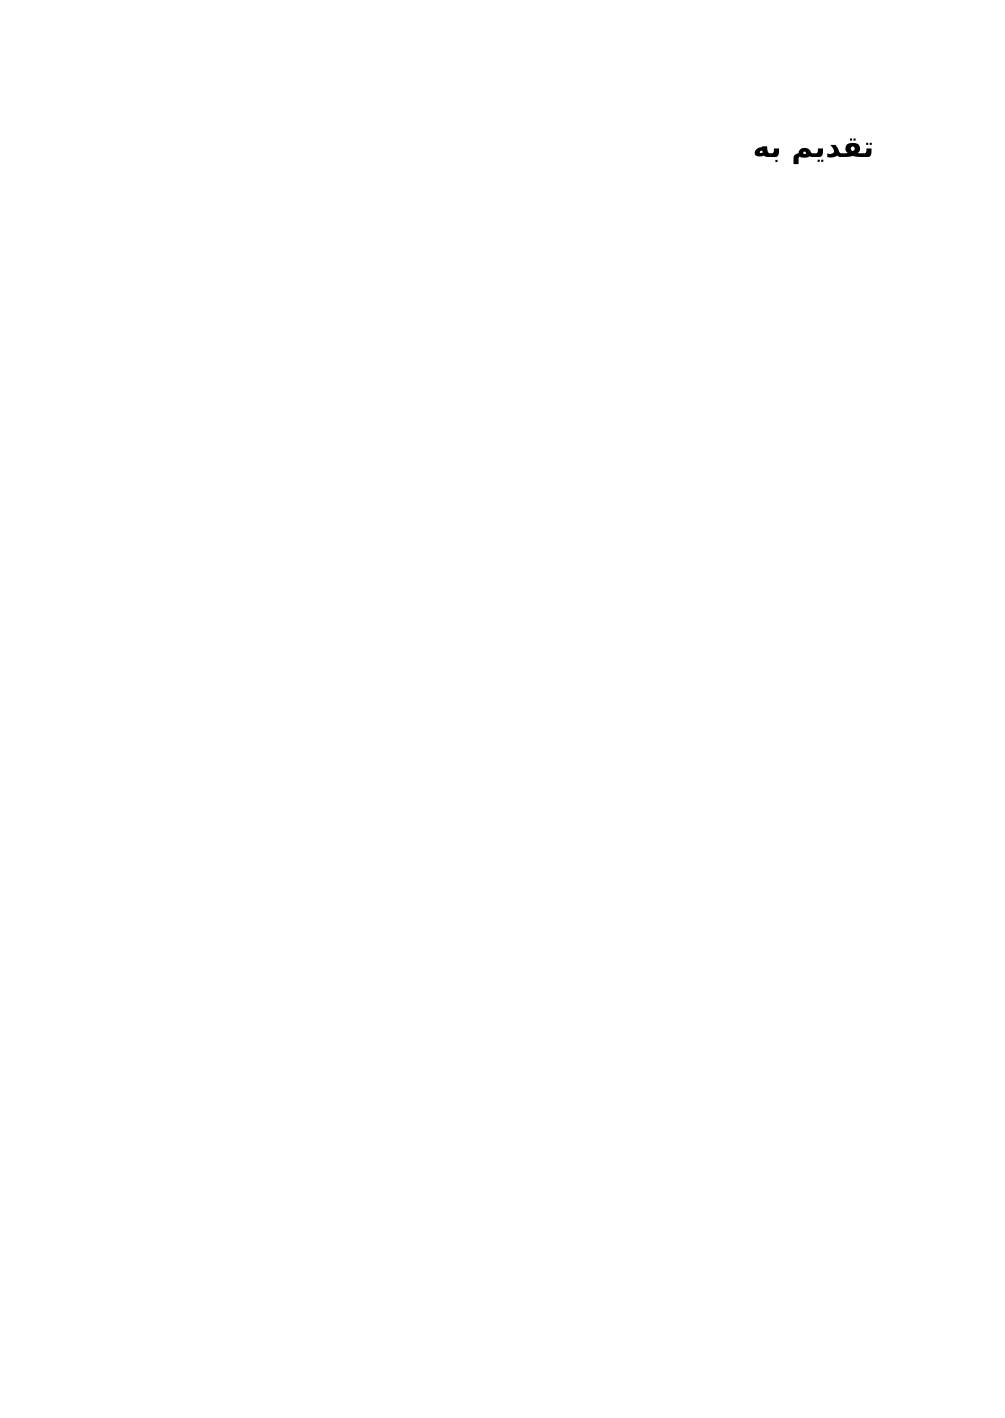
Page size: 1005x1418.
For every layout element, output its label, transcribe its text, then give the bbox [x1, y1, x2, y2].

text تقدیم به [130, 130, 874, 164]
